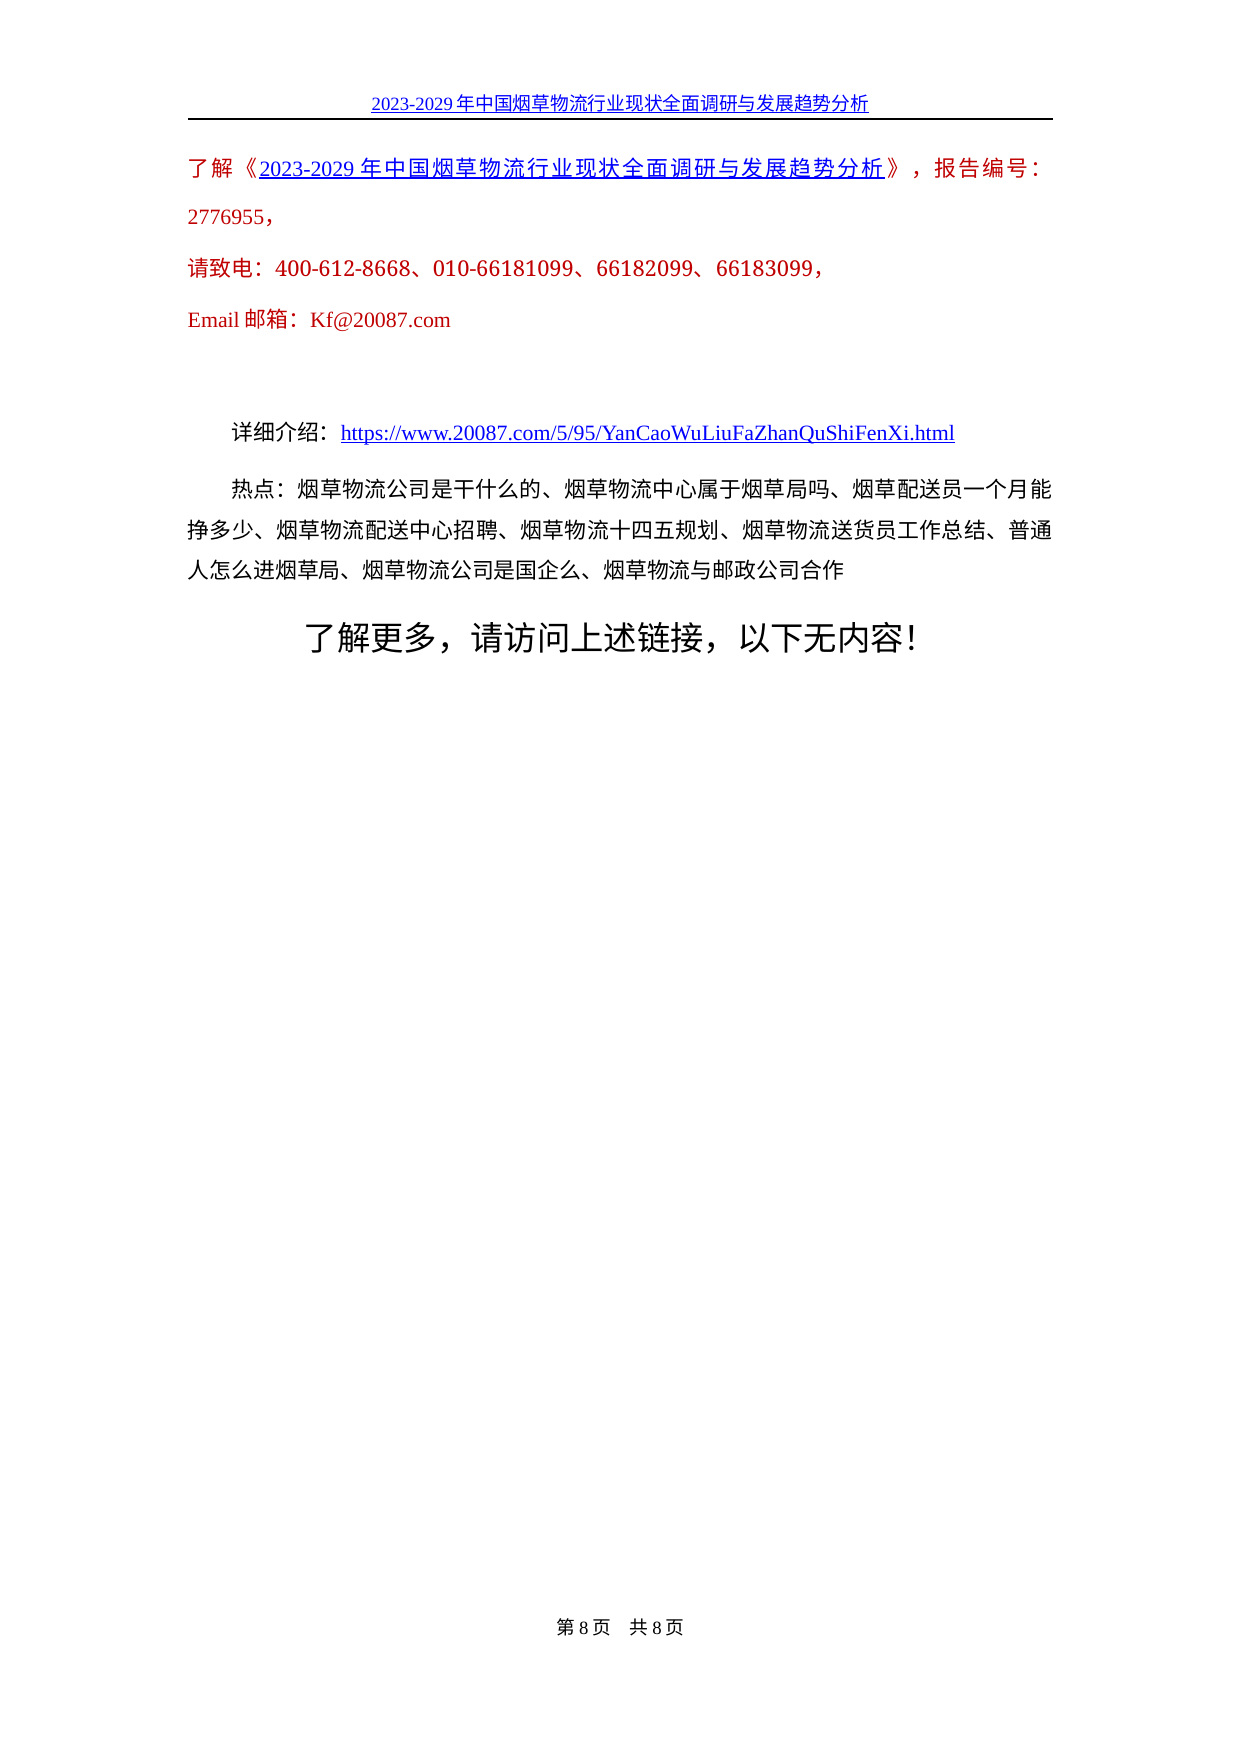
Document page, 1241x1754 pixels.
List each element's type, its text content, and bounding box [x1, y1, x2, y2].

text 详细介绍：https://www.20087.com/5/95/YanCaoWuLiuFaZhanQuShiFenXi.html [187, 415, 1053, 447]
text Email邮箱：Kf@20087.com [187, 302, 1053, 334]
text 了解《2023-2029年中国烟草物流行业现状全面调研与发展趋势分析》，报告编号：2776955， [187, 150, 1053, 231]
text 热点：烟草物流公司是干什么的、烟草物流中心属于烟草局吗、烟草配送员一个月能挣多少、烟草物流配送中心招聘、烟草物流十四五规划、烟草物流送货员工作总结、普通人怎么进烟草局、烟草物流公司是国企么、烟草物流与邮政公司合作 [187, 472, 1053, 585]
text 请致电：400-612-8668、010-66181099、66182099、66183099， [187, 251, 1053, 283]
title 了解更多，请访问上述链接，以下无内容！ [187, 603, 1053, 668]
